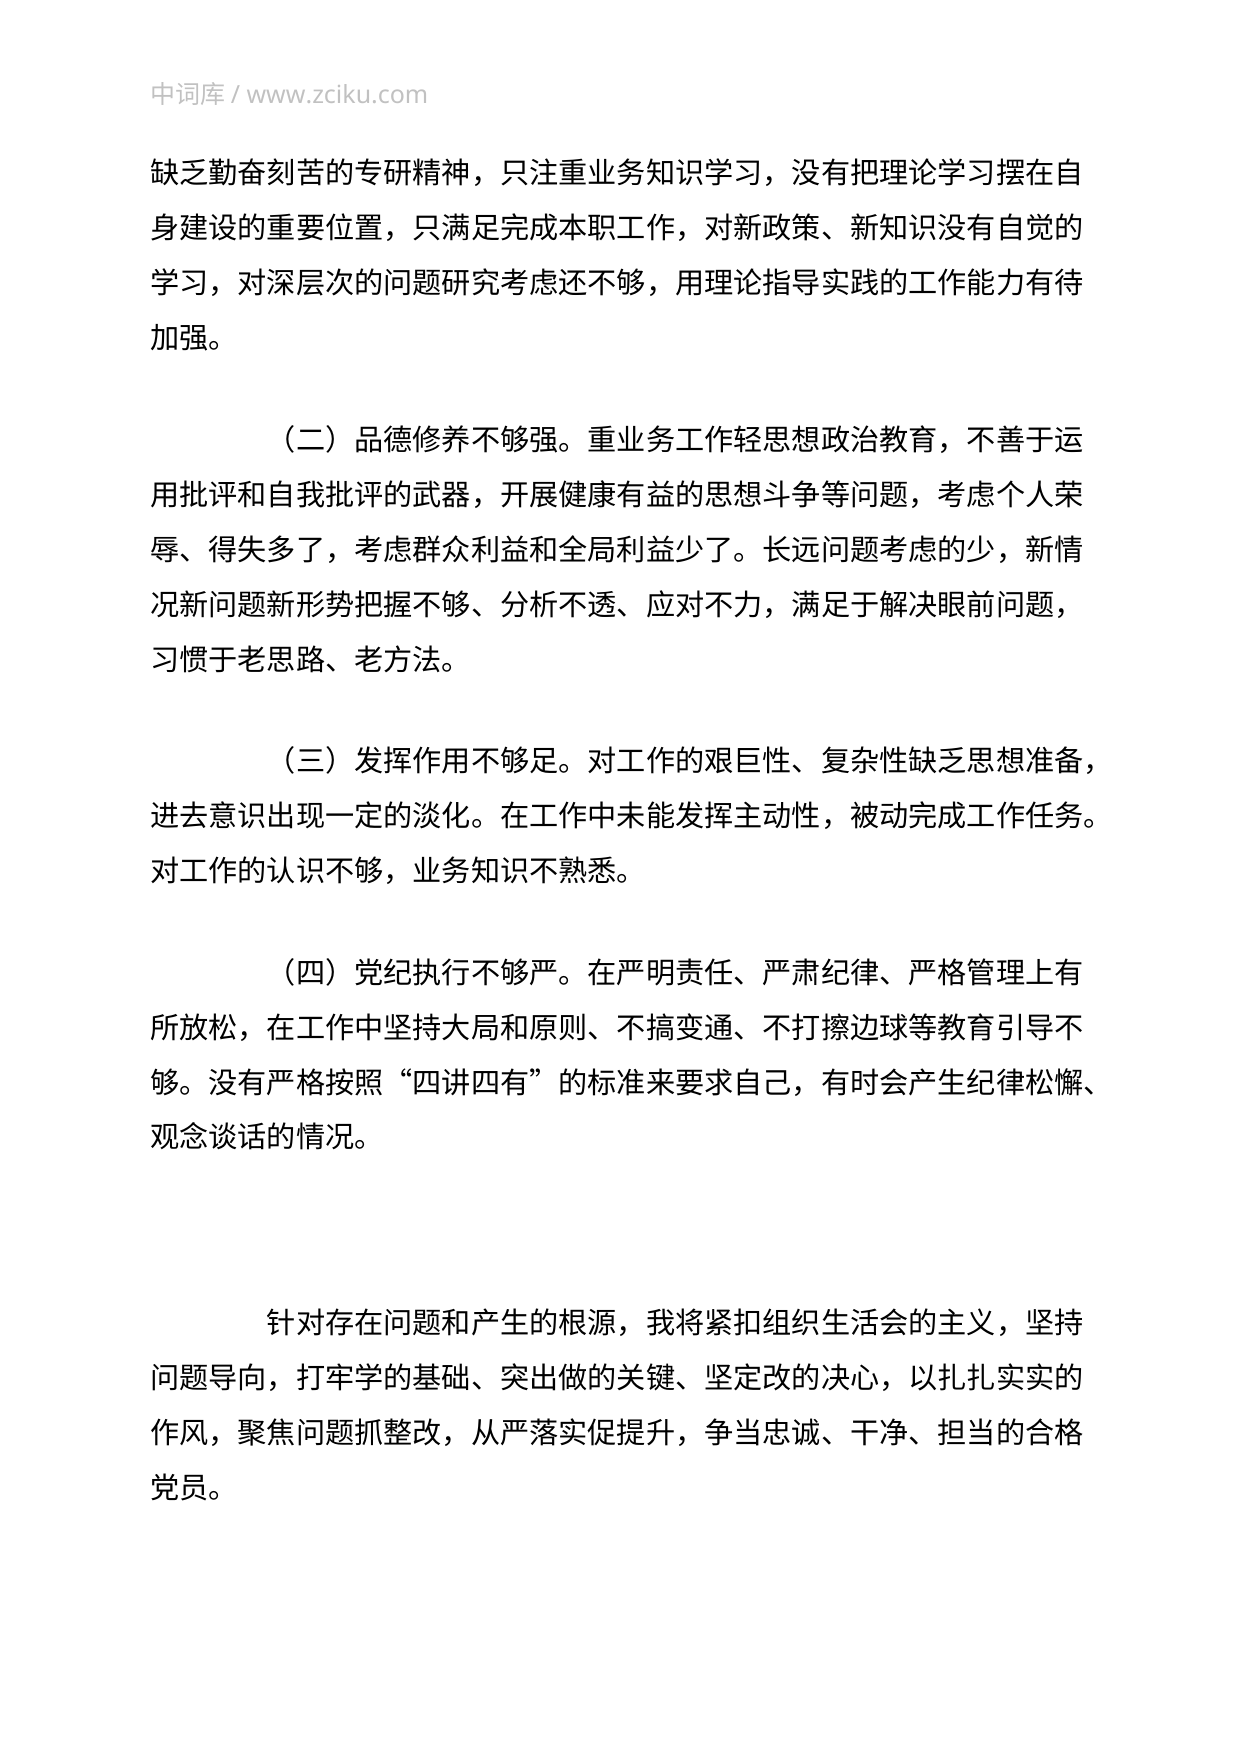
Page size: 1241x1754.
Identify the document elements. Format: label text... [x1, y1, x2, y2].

text （二）品德修养不够强。重业务工作轻思想政治教育，不善于运用批评和自我批评的武器，开展健康有益的思想斗争等问题，考虑个人荣辱、得失多了，考虑群众利益和全局利益少了。长远问题考虑的少，新情况新问题新形势把握不够、分析不透、应对不力，满足于解决眼前问题，习惯于老思路、老方法。 [150, 416, 1090, 678]
text （四）党纪执行不够严。在严明责任、严肃纪律、严格管理上有所放松，在工作中坚持大局和原则、不搞变通、不打擦边球等教育引导不够。没有严格按照“四讲四有”的标准来要求自己，有时会产生纪律松懈、观念谈话的情况。 [150, 949, 1090, 1156]
text （三）发挥作用不够足。对工作的艰巨性、复杂性缺乏思想准备，进去意识出现一定的淡化。在工作中未能发挥主动性，被动完成工作任务。对工作的认识不够，业务知识不熟悉。 [150, 738, 1090, 890]
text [150, 150, 1090, 357]
text 针对存在问题和产生的根源，我将紧扣组织生活会的主义，坚持问题导向，打牢学的基础、突出做的关键、坚定改的决心，以扎扎实实的作风，聚焦问题抓整改，从严落实促提升，争当忠诚、干净、担当的合格党员。 [150, 1300, 1090, 1507]
